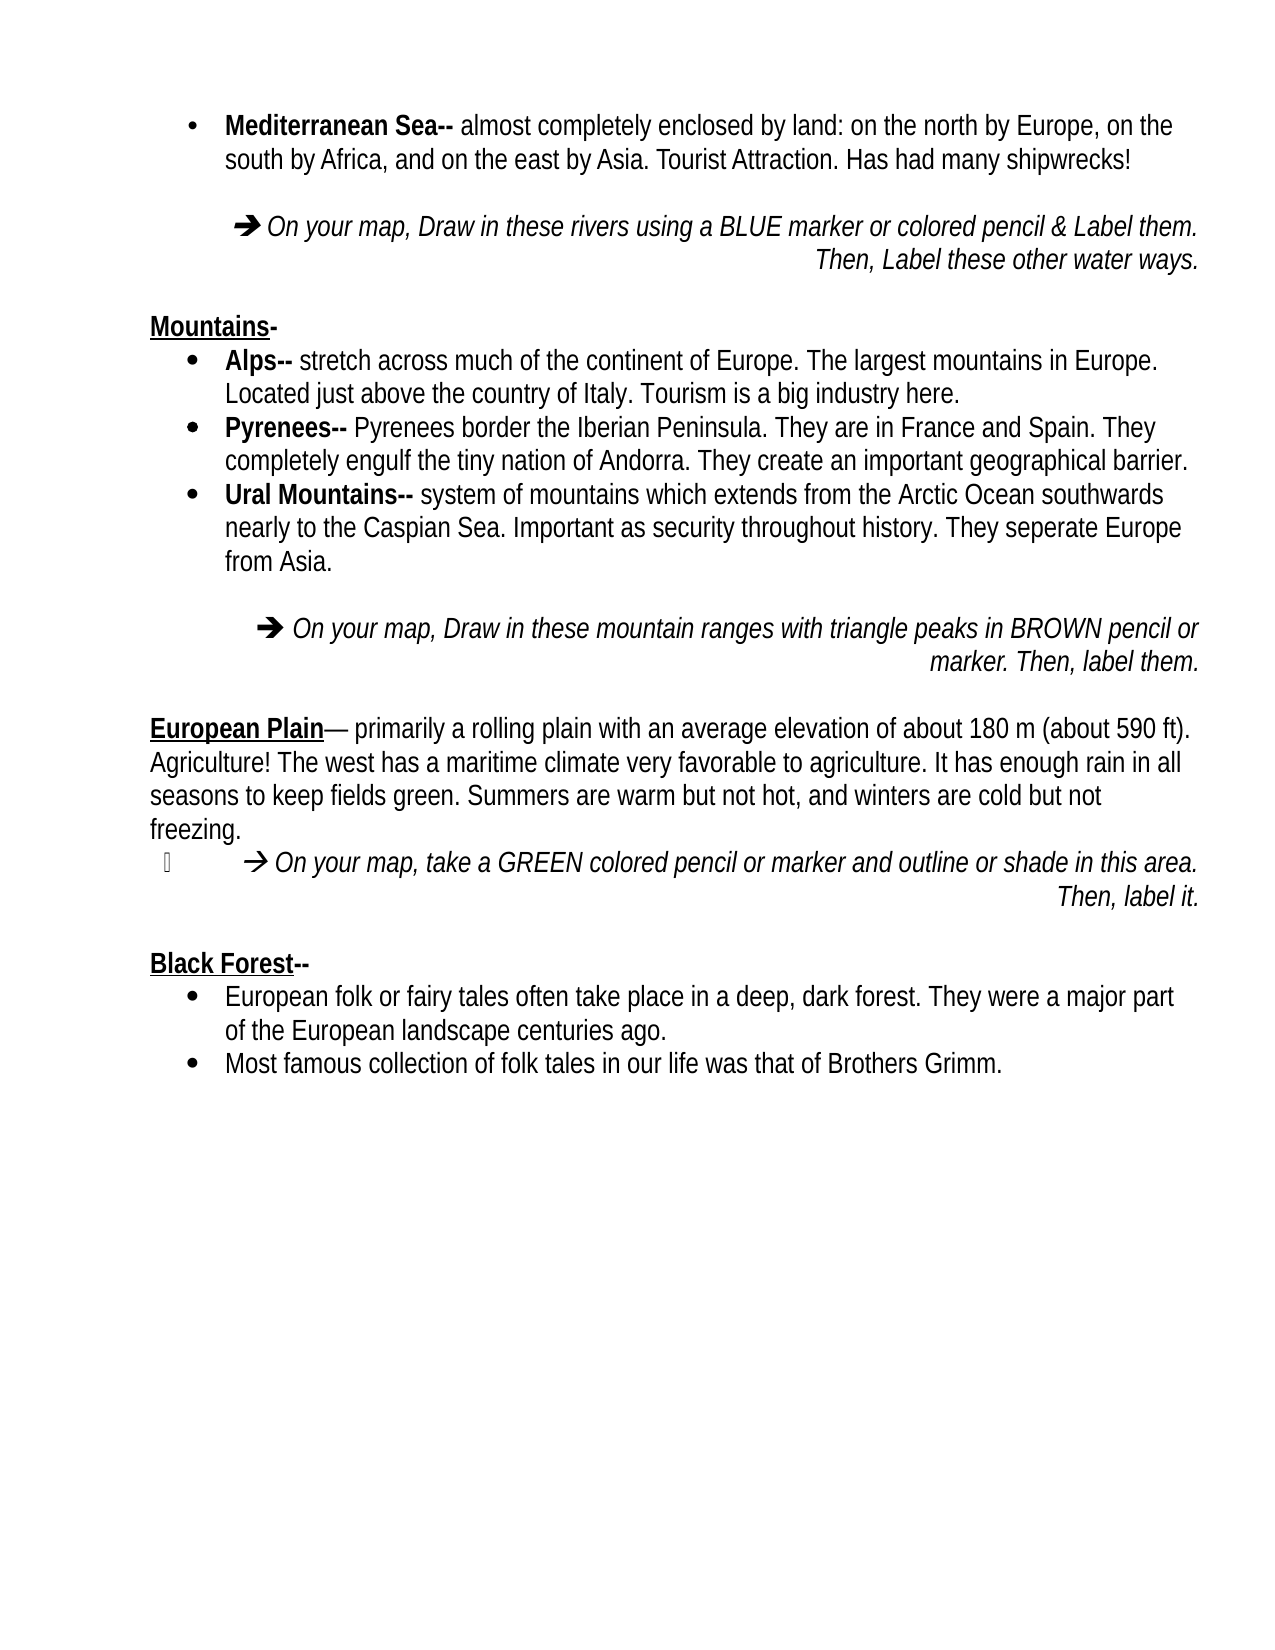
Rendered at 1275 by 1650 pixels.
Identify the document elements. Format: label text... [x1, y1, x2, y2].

list European folk or fairy tales often take place in a deep, dark forest. They were a major part of the European landscape centuries ago. [187, 979, 1200, 1046]
list On your map, Draw in these mountain ranges with triangle peaks in BROWN pencil or marker. Then, label them. [225, 611, 1200, 678]
text  On your map, take a GREEN colored pencil or marker and outline or shade in this area. Then, label it. [150, 845, 1200, 912]
list Alps-- stretch across much of the continent of Europe. The largest mountains in Europe. Located just above the country of Italy. Tourism is a big industry here. [187, 343, 1200, 410]
list Mediterranean Sea-- almost completely enclosed by land: on the north by Europe, on the south by Africa, and on the east by Asia. Tourist Attraction. Has had many shipwrecks! [187, 108, 1200, 175]
list On your map, Draw in these rivers using a BLUE marker or colored pencil & Label them. Then, Label these other water ways. [225, 209, 1200, 276]
list Ural Mountains-- system of mountains which extends from the Arctic Ocean southwards nearly to the Caspian Sea. Important as security throughout history. They seperate Europe from Asia. [187, 477, 1200, 577]
list Most famous collection of folk tales in our life was that of Brothers Grimm. [187, 1046, 1200, 1080]
text Mountains- [150, 309, 1200, 343]
text Black Forest-- [150, 946, 1200, 979]
text European Plain— primarily a rolling plain with an average elevation of about 180 m (about 590 ft). Agriculture! The west has a maritime climate very favorable to agriculture. It has enough rain in all seasons to keep fields green. Summers are warm but not hot, and winters are cold but not freezing. [150, 711, 1200, 845]
list Pyrenees-- Pyrenees border the Iberian Peninsula. They are in France and Spain. They completely engulf the tiny nation of Andorra. They create an important geographical barrier. [187, 410, 1200, 477]
